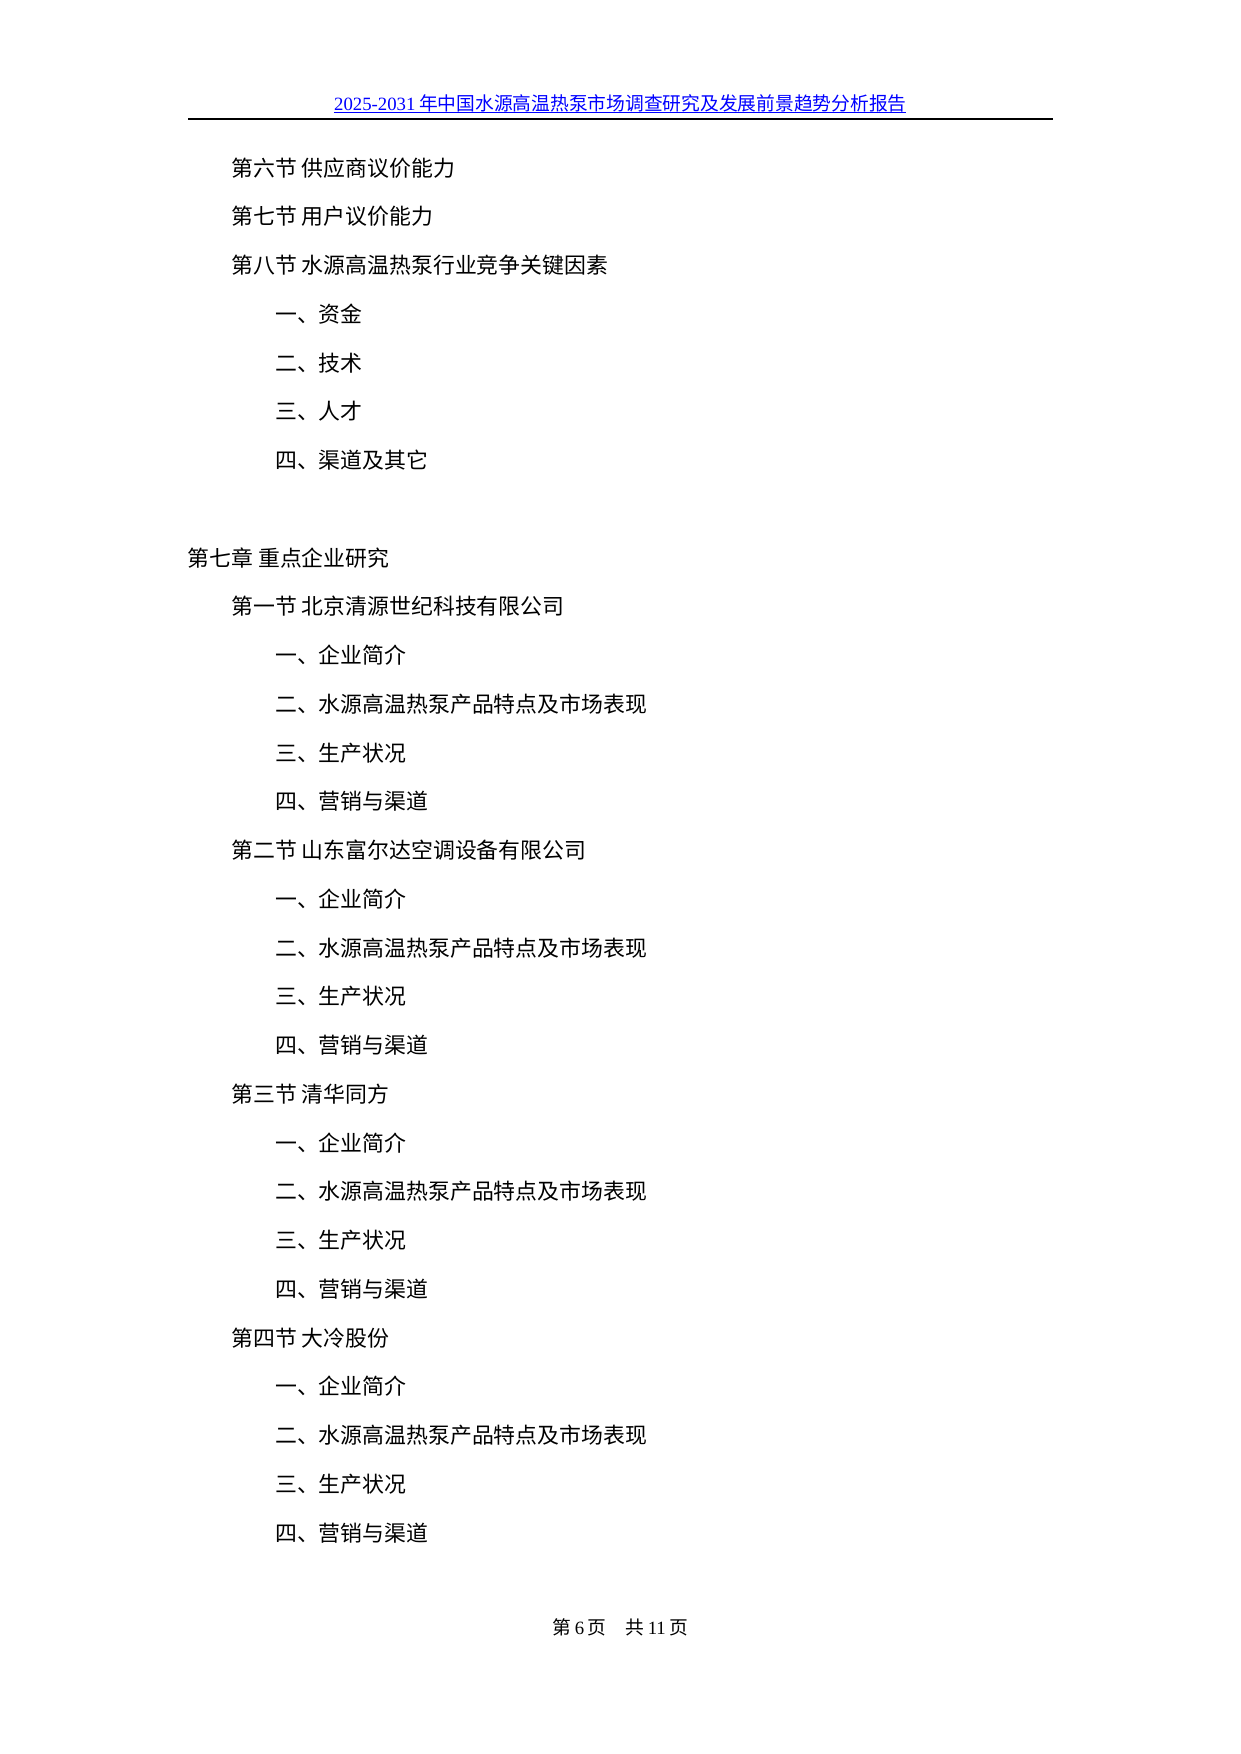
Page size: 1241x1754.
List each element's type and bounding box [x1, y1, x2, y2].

text [187, 150, 1053, 1548]
